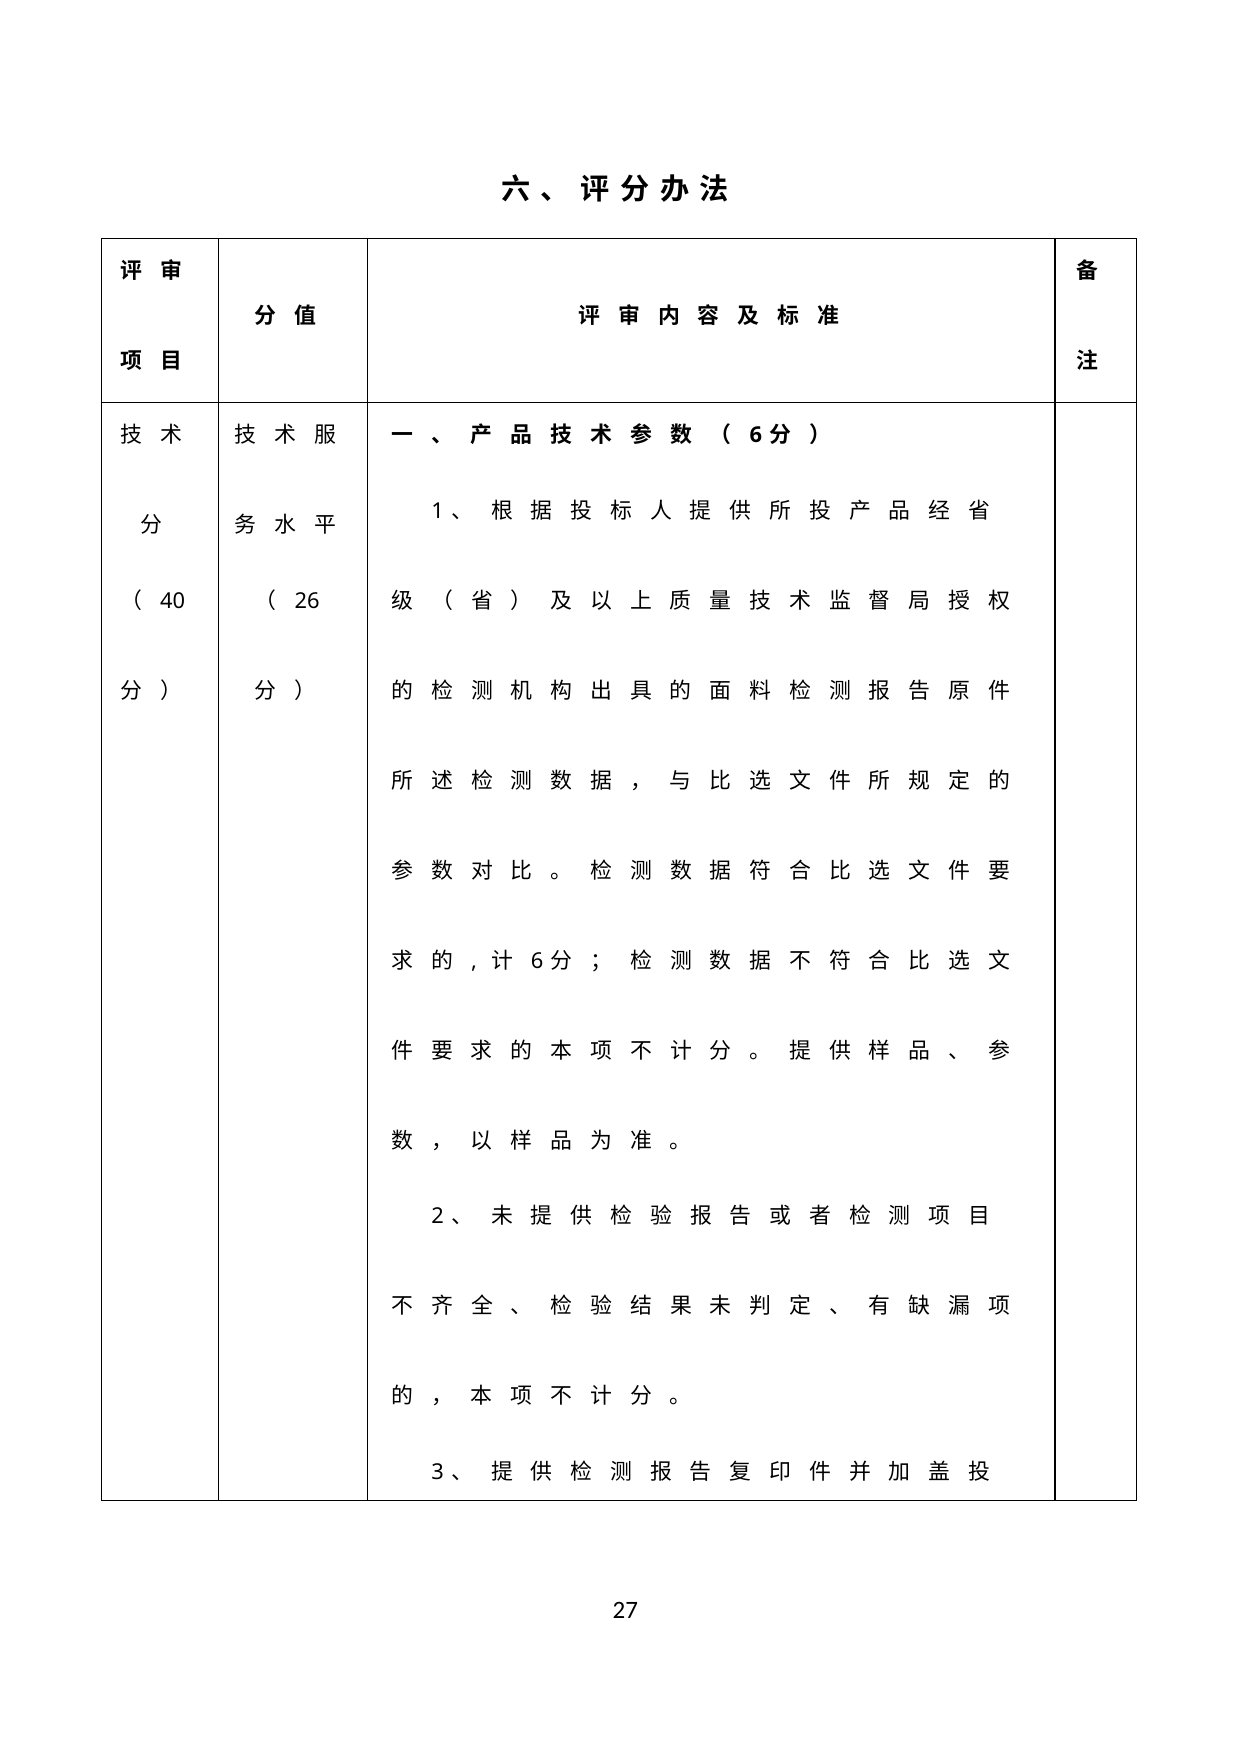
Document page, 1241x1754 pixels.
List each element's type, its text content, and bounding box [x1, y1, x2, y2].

subtitle 六、评分办法 [113, 157, 1127, 217]
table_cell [368, 403, 1054, 1500]
table_header 评审项目 [102, 239, 218, 402]
table_header 分值 [219, 239, 367, 402]
table_header 备注 [1056, 239, 1136, 402]
table_cell [1056, 403, 1136, 1500]
table_header 评审内容及标准 [368, 239, 1054, 402]
table_cell 技术服务水平 （26分） [219, 403, 367, 1500]
table_cell 技术分 （40分） [102, 403, 218, 1500]
